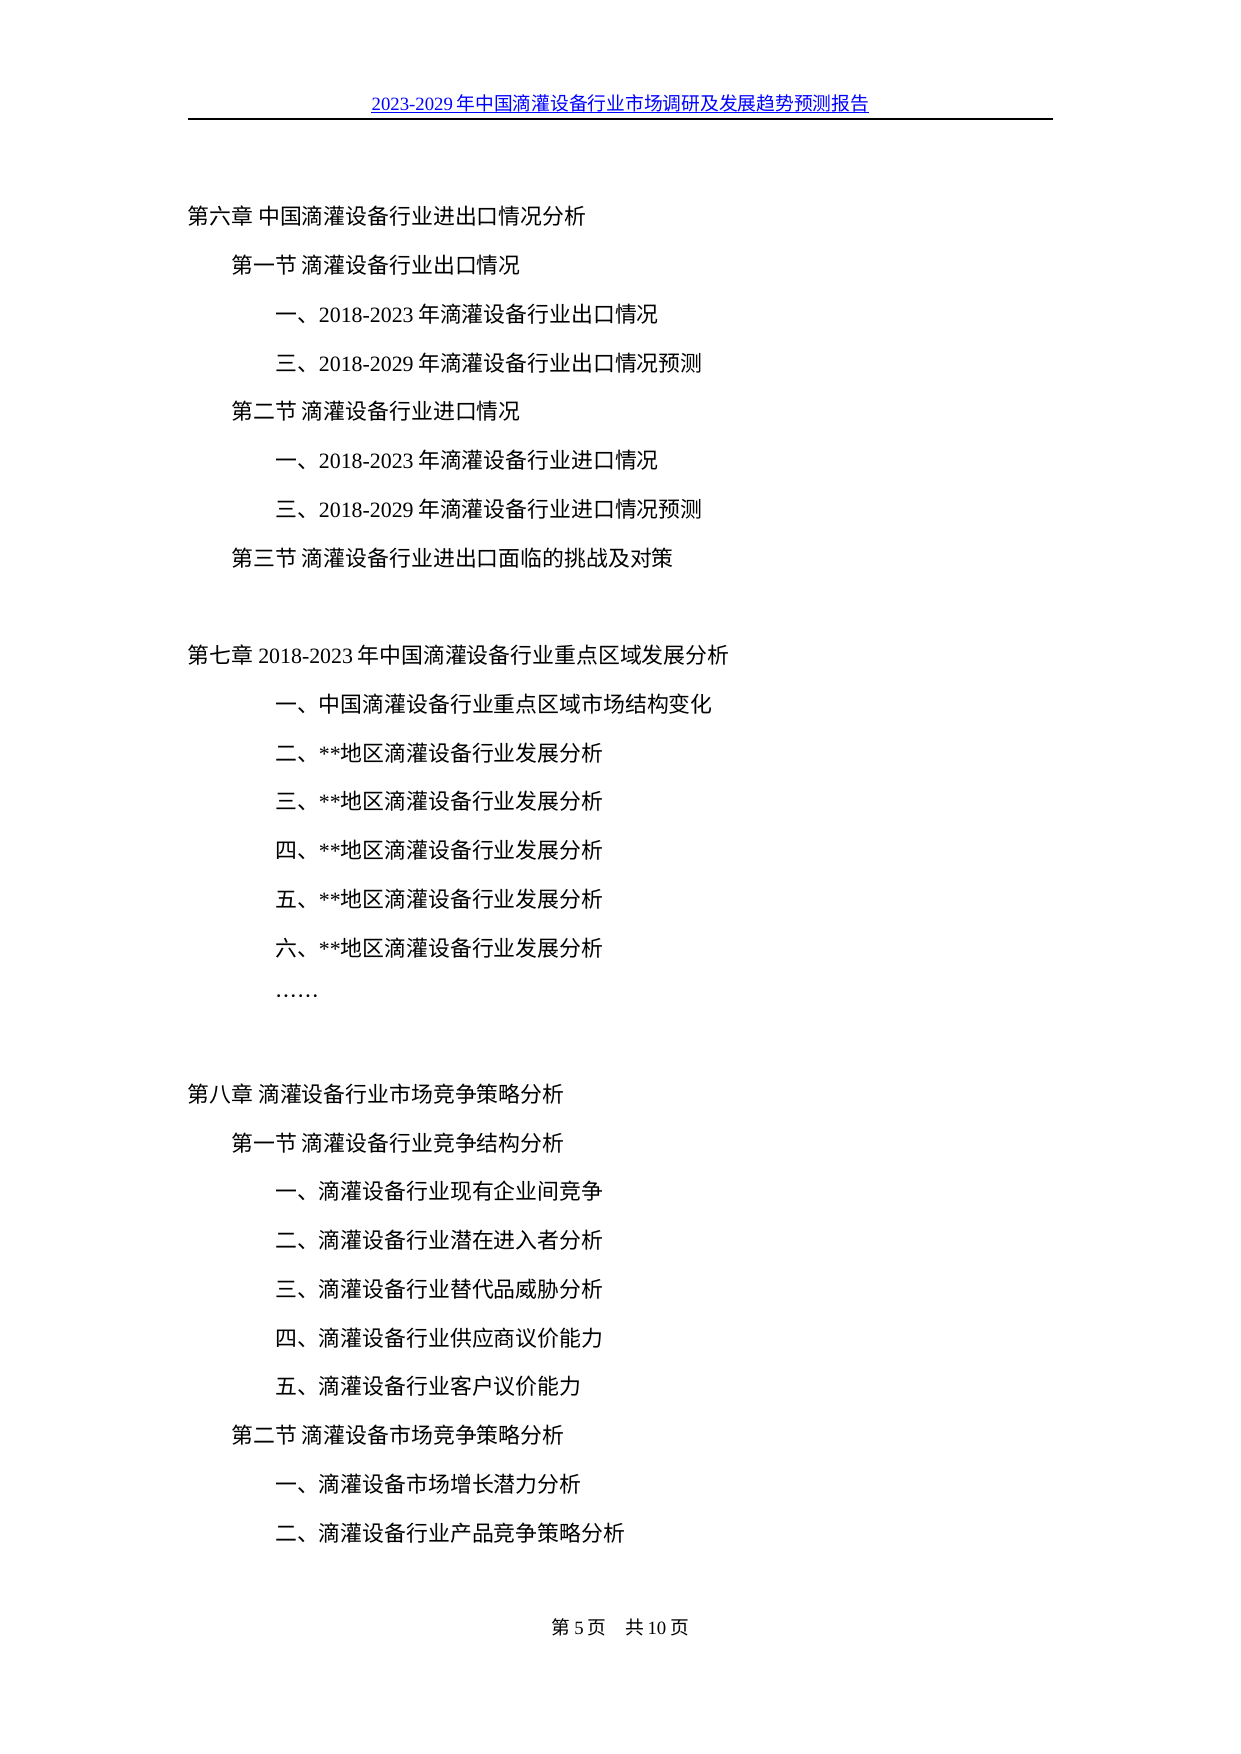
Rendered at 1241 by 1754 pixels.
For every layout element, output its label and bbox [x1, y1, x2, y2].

text [187, 150, 1053, 1548]
